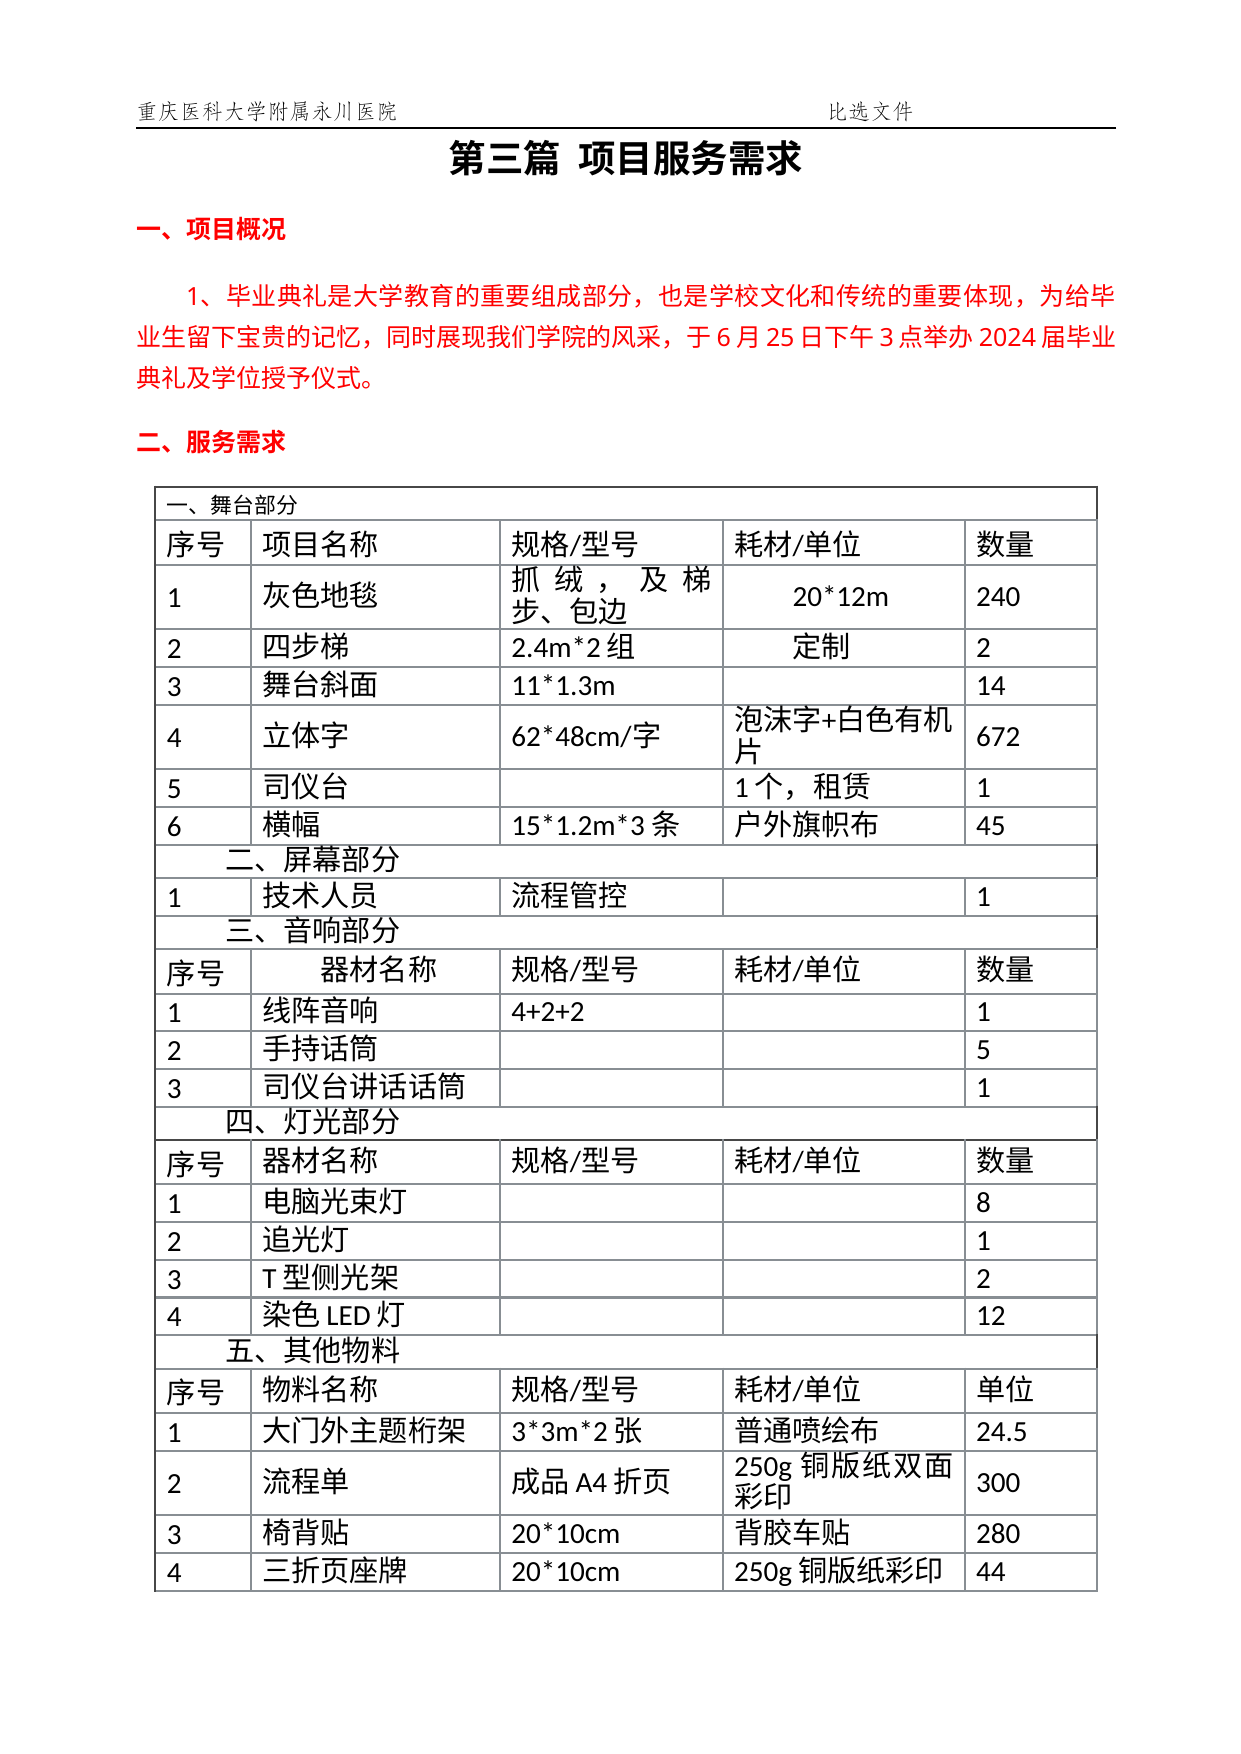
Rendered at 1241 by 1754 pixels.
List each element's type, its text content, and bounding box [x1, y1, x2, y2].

table_cell 2 [966, 1261, 1096, 1296]
table_cell 14 [966, 668, 1096, 704]
table_cell 1 [156, 566, 250, 628]
table_cell 250g铜版纸彩印 [724, 1554, 964, 1589]
table_cell 泡沫字+白色有机片 [724, 706, 964, 768]
table_cell 数量 [966, 521, 1096, 564]
table_cell 1 [966, 770, 1096, 806]
table_cell 3 [156, 668, 250, 704]
table_cell 3*3m*2张 [501, 1414, 722, 1449]
table_cell 1 [156, 995, 250, 1030]
table_cell 二、屏幕部分 [156, 846, 1096, 877]
table_cell 户外旗帜布 [724, 808, 964, 844]
table_cell 2 [156, 1452, 250, 1514]
table_cell 300 [966, 1452, 1096, 1514]
table_cell 280 [966, 1516, 1096, 1552]
table_cell 2 [966, 630, 1096, 666]
table_cell 线阵音响 [252, 995, 499, 1030]
table_cell 1 [966, 1070, 1096, 1106]
table_cell [501, 1261, 722, 1296]
table_cell [724, 995, 964, 1030]
table_cell 四步梯 [252, 630, 499, 666]
table_cell T型侧光架 [252, 1261, 499, 1296]
table_cell 舞台斜面 [252, 668, 499, 704]
table_cell 四、灯光部分 [156, 1108, 1096, 1139]
table_cell 15*1.2m*3条 [501, 808, 722, 844]
table_cell 技术人员 [252, 879, 499, 915]
table_cell 灰色地毯 [252, 566, 499, 628]
table_cell 序号 [156, 521, 250, 564]
table_cell 1个，租赁 [724, 770, 964, 806]
table_cell 4+2+2 [501, 995, 722, 1030]
table_cell 手持话筒 [252, 1032, 499, 1068]
table_cell [501, 770, 722, 806]
table_cell 672 [966, 706, 1096, 768]
table_cell 规格/型号 [501, 1141, 722, 1183]
table_cell 三折页座牌 [252, 1554, 499, 1589]
table_cell [724, 1299, 964, 1334]
table_cell [501, 1185, 722, 1221]
table_cell 250g铜版纸双面彩印 [724, 1452, 964, 1514]
table_cell 3 [156, 1261, 250, 1296]
table_cell 3 [156, 1070, 250, 1106]
table_cell [724, 668, 964, 704]
table_cell 横幅 [252, 808, 499, 844]
table_cell 11*1.3m [501, 668, 722, 704]
table_cell 2 [156, 630, 250, 666]
table_cell 2 [156, 1032, 250, 1068]
table_cell 数量 [966, 1141, 1096, 1183]
table_cell [501, 1299, 722, 1334]
table_cell 器材名称 [252, 1141, 499, 1183]
table_header 一、舞台部分 [156, 488, 1096, 519]
table_cell 耗材/单位 [724, 1141, 964, 1183]
table_cell 1 [156, 1414, 250, 1449]
table_cell 1 [966, 995, 1096, 1030]
table_cell 三、音响部分 [156, 917, 1096, 948]
table_cell 44 [966, 1554, 1096, 1589]
table_cell 24.5 [966, 1414, 1096, 1449]
table_cell [501, 1223, 722, 1259]
table_cell 240 [966, 566, 1096, 628]
table_cell 耗材/单位 [724, 1370, 964, 1412]
table_cell 6 [156, 808, 250, 844]
table_cell [724, 1070, 964, 1106]
table_cell 1 [966, 1223, 1096, 1259]
table_cell 普通喷绘布 [724, 1414, 964, 1449]
table_cell 1 [966, 879, 1096, 915]
table_cell [724, 1032, 964, 1068]
table_cell 序号 [156, 950, 250, 992]
table_cell 五、其他物料 [156, 1336, 1096, 1367]
table_cell 序号 [156, 1141, 250, 1183]
table_cell 流程单 [252, 1452, 499, 1514]
table_cell [724, 1261, 964, 1296]
table_cell 抓绒，及梯步、包边 [501, 566, 722, 628]
table_cell 序号 [156, 1370, 250, 1412]
table_cell 62*48cm/字 [501, 706, 722, 768]
table_cell 4 [156, 1299, 250, 1334]
table_cell 规格/型号 [501, 521, 722, 564]
table_cell 耗材/单位 [724, 521, 964, 564]
table_cell 司仪台 [252, 770, 499, 806]
table_cell [724, 1223, 964, 1259]
table_cell 5 [966, 1032, 1096, 1068]
table_cell 20*10cm [501, 1554, 722, 1589]
table_cell 45 [966, 808, 1096, 844]
table_cell 大门外主题桁架 [252, 1414, 499, 1449]
subtitle 二、服务需求 [136, 422, 1116, 458]
subtitle 第三篇 项目服务需求 [136, 129, 1116, 183]
table_cell 8 [966, 1185, 1096, 1221]
table_cell [724, 1185, 964, 1221]
table_cell 物料名称 [252, 1370, 499, 1412]
table_cell 规格/型号 [501, 950, 722, 992]
table_cell 司仪台讲话话筒 [252, 1070, 499, 1106]
table_cell 立体字 [252, 706, 499, 768]
table_cell 背胶车贴 [724, 1516, 964, 1552]
table_cell 12 [966, 1299, 1096, 1334]
table_cell 电脑光束灯 [252, 1185, 499, 1221]
text 1、毕业典礼是大学教育的重要组成部分，也是学校文化和传统的重要体现，为给毕业生留下宝贵的记忆，同时展现我们学院的风采，于6月25日下午3点举办2024届毕业典礼及学位授予仪式。 [136, 273, 1116, 395]
table_cell 单位 [966, 1370, 1096, 1412]
table_cell [724, 879, 964, 915]
table_cell 3 [156, 1516, 250, 1552]
table_cell 耗材/单位 [724, 950, 964, 992]
table_cell 1 [156, 1185, 250, 1221]
table_cell 定制 [724, 630, 964, 666]
table_cell 成品A4折页 [501, 1452, 722, 1514]
table_cell 20*10cm [501, 1516, 722, 1552]
table_cell 4 [156, 706, 250, 768]
table_cell 椅背贴 [252, 1516, 499, 1552]
table_cell 20*12m [724, 566, 964, 628]
table_cell 1 [156, 879, 250, 915]
table_cell 5 [156, 770, 250, 806]
table_cell 4 [156, 1554, 250, 1589]
table_cell [501, 1070, 722, 1106]
table_cell [501, 1032, 722, 1068]
table_cell 项目名称 [252, 521, 499, 564]
table_cell 2.4m*2组 [501, 630, 722, 666]
table_cell 数量 [966, 950, 1096, 992]
table_cell 追光灯 [252, 1223, 499, 1259]
table_cell 流程管控 [501, 879, 722, 915]
subtitle 一、项目概况 [136, 210, 1116, 246]
table_cell 2 [156, 1223, 250, 1259]
table_cell 染色LED灯 [252, 1299, 499, 1334]
table_cell 规格/型号 [501, 1370, 722, 1412]
table_cell 器材名称 [252, 950, 499, 992]
